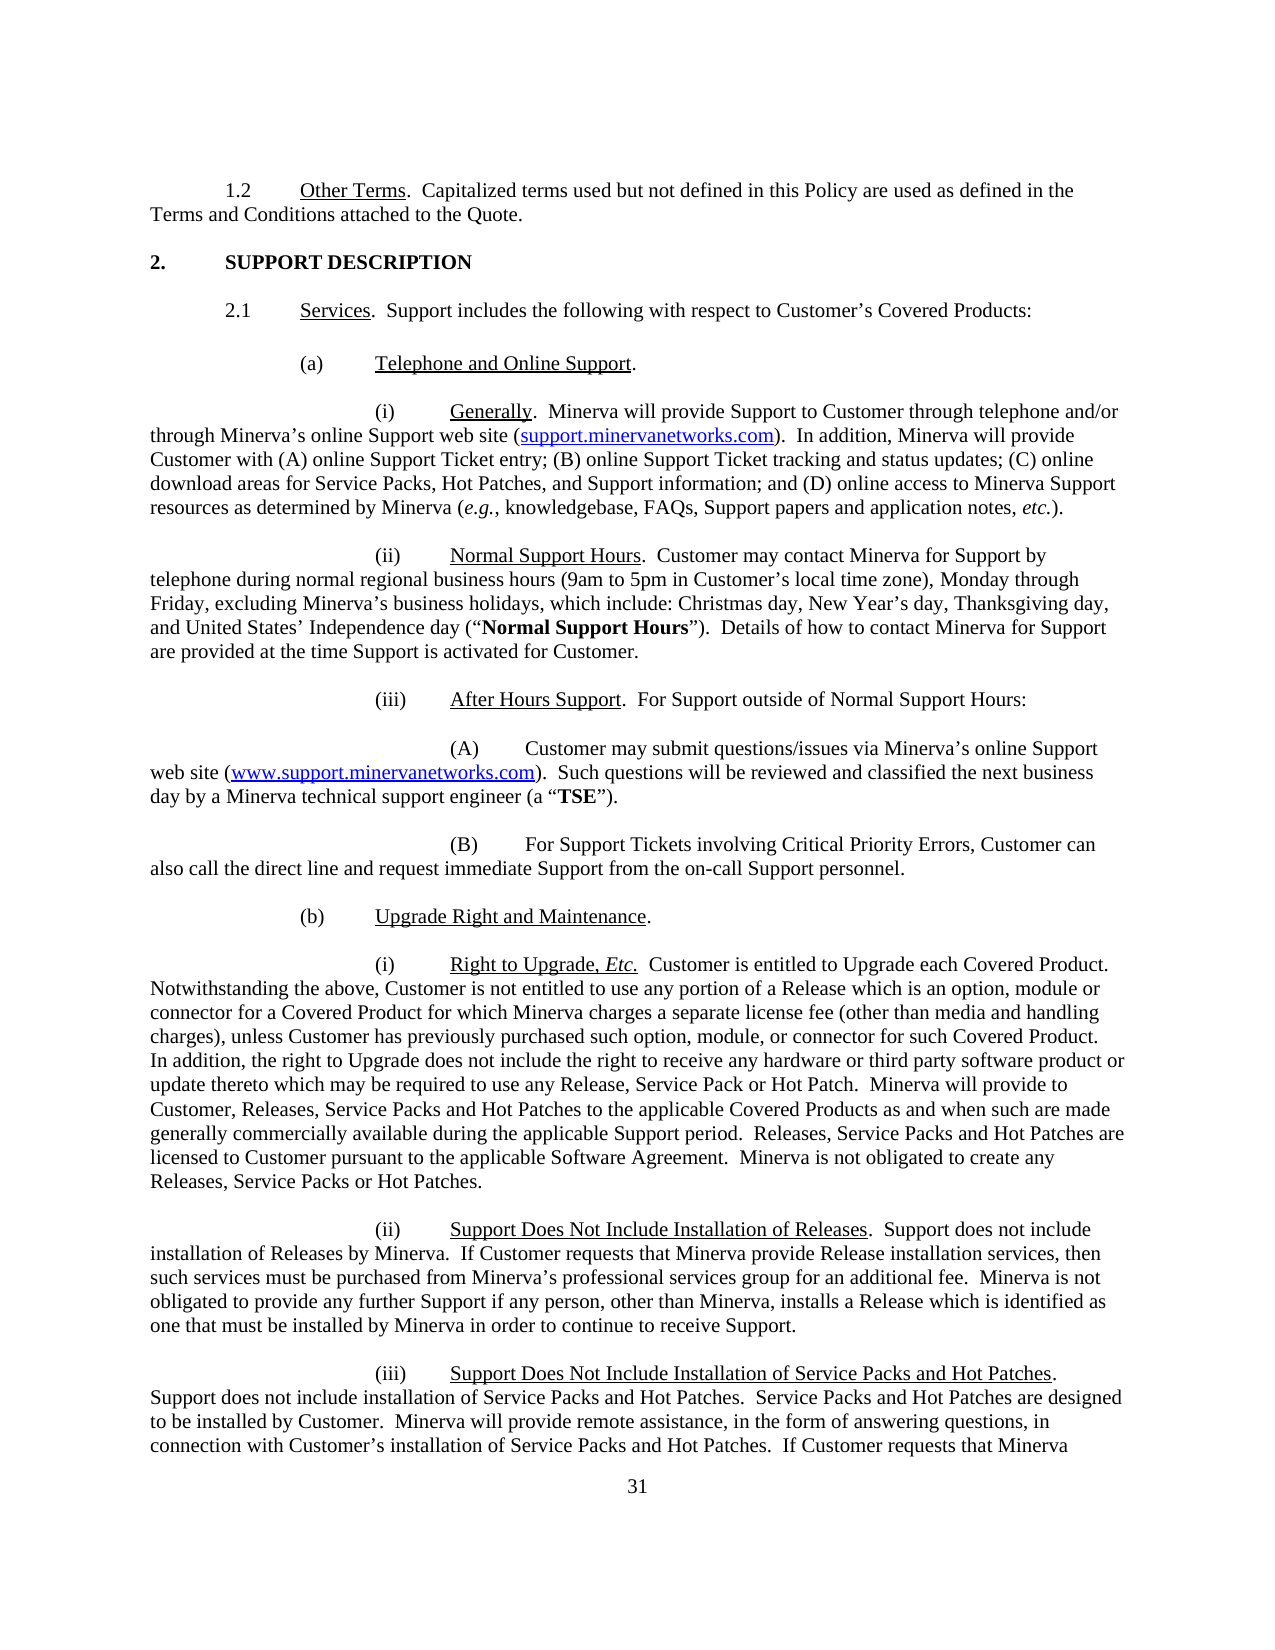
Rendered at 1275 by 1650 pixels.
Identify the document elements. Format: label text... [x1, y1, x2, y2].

text (B) For Support Tickets involving Critical Priority Errors, Customer can also call the direct line and request immediate Support from the on-call Support personnel. [150, 832, 1125, 880]
text (a) Telephone and Online Support. [150, 351, 1125, 374]
text 1.2 Other Terms. Capitalized terms used but not defined in this Policy are used as defined in the Terms and Conditions attached to the Quote. [150, 178, 1125, 226]
text 2. Support Description [150, 250, 1125, 274]
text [150, 1361, 1125, 1457]
text 2.1 Services. Support includes the following with respect to Customer’s Covered Products: [150, 298, 1125, 322]
text (ii) Support Does Not Include Installation of Releases. Support does not include installation of Releases by Minerva. If Customer requests that Minerva provide Release installation services, then such services must be purchased from Minerva’s professional services group for an additional fee. Minerva is not obligated to provide any further Support if any person, other than Minerva, installs a Release which is identified as one that must be installed by Minerva in order to continue to receive Support. [150, 1217, 1125, 1337]
text (i) Generally. Minerva will provide Support to Customer through telephone and/or through Minerva’s online Support web site (support.minervanetworks.com). In addition, Minerva will provide Customer with (A) online Support Ticket entry; (B) online Support Ticket tracking and status updates; (C) online download areas for Service Packs, Hot Patches, and Support information; and (D) online access to Minerva Support resources as determined by Minerva (e.g., knowledgebase, FAQs, Support papers and application notes, etc.). [150, 399, 1125, 519]
text (A) Customer may submit questions/issues via Minerva’s online Support web site (www.support.minervanetworks.com). Such questions will be reviewed and classified the next business day by a Minerva technical support engineer (a “TSE”). [150, 736, 1125, 808]
text (i) Right to Upgrade, Etc. Customer is entitled to Upgrade each Covered Product. Notwithstanding the above, Customer is not entitled to use any portion of a Release which is an option, module or connector for a Covered Product for which Minerva charges a separate license fee (other than media and handling charges), unless Customer has previously purchased such option, module, or connector for such Covered Product. In addition, the right to Upgrade does not include the right to receive any hardware or third party software product or update thereto which may be required to use any Release, Service Pack or Hot Patch. Minerva will provide to Customer, Releases, Service Packs and Hot Patches to the applicable Covered Products as and when such are made generally commercially available during the applicable Support period. Releases, Service Packs and Hot Patches are licensed to Customer pursuant to the applicable Software Agreement. Minerva is not obligated to create any Releases, Service Packs or Hot Patches. [150, 952, 1125, 1193]
text (b) Upgrade Right and Maintenance. [150, 904, 1125, 928]
text (ii) Normal Support Hours. Customer may contact Minerva for Support by telephone during normal regional business hours (9am to 5pm in Customer’s local time zone), Monday through Friday, excluding Minerva’s business holidays, which include: Christmas day, New Year’s day, Thanksgiving day, and United States’ Independence day (“Normal Support Hours”). Details of how to contact Minerva for Support are provided at the time Support is activated for Customer. [150, 543, 1125, 663]
text (iii) After Hours Support. For Support outside of Normal Support Hours: [150, 687, 1125, 711]
